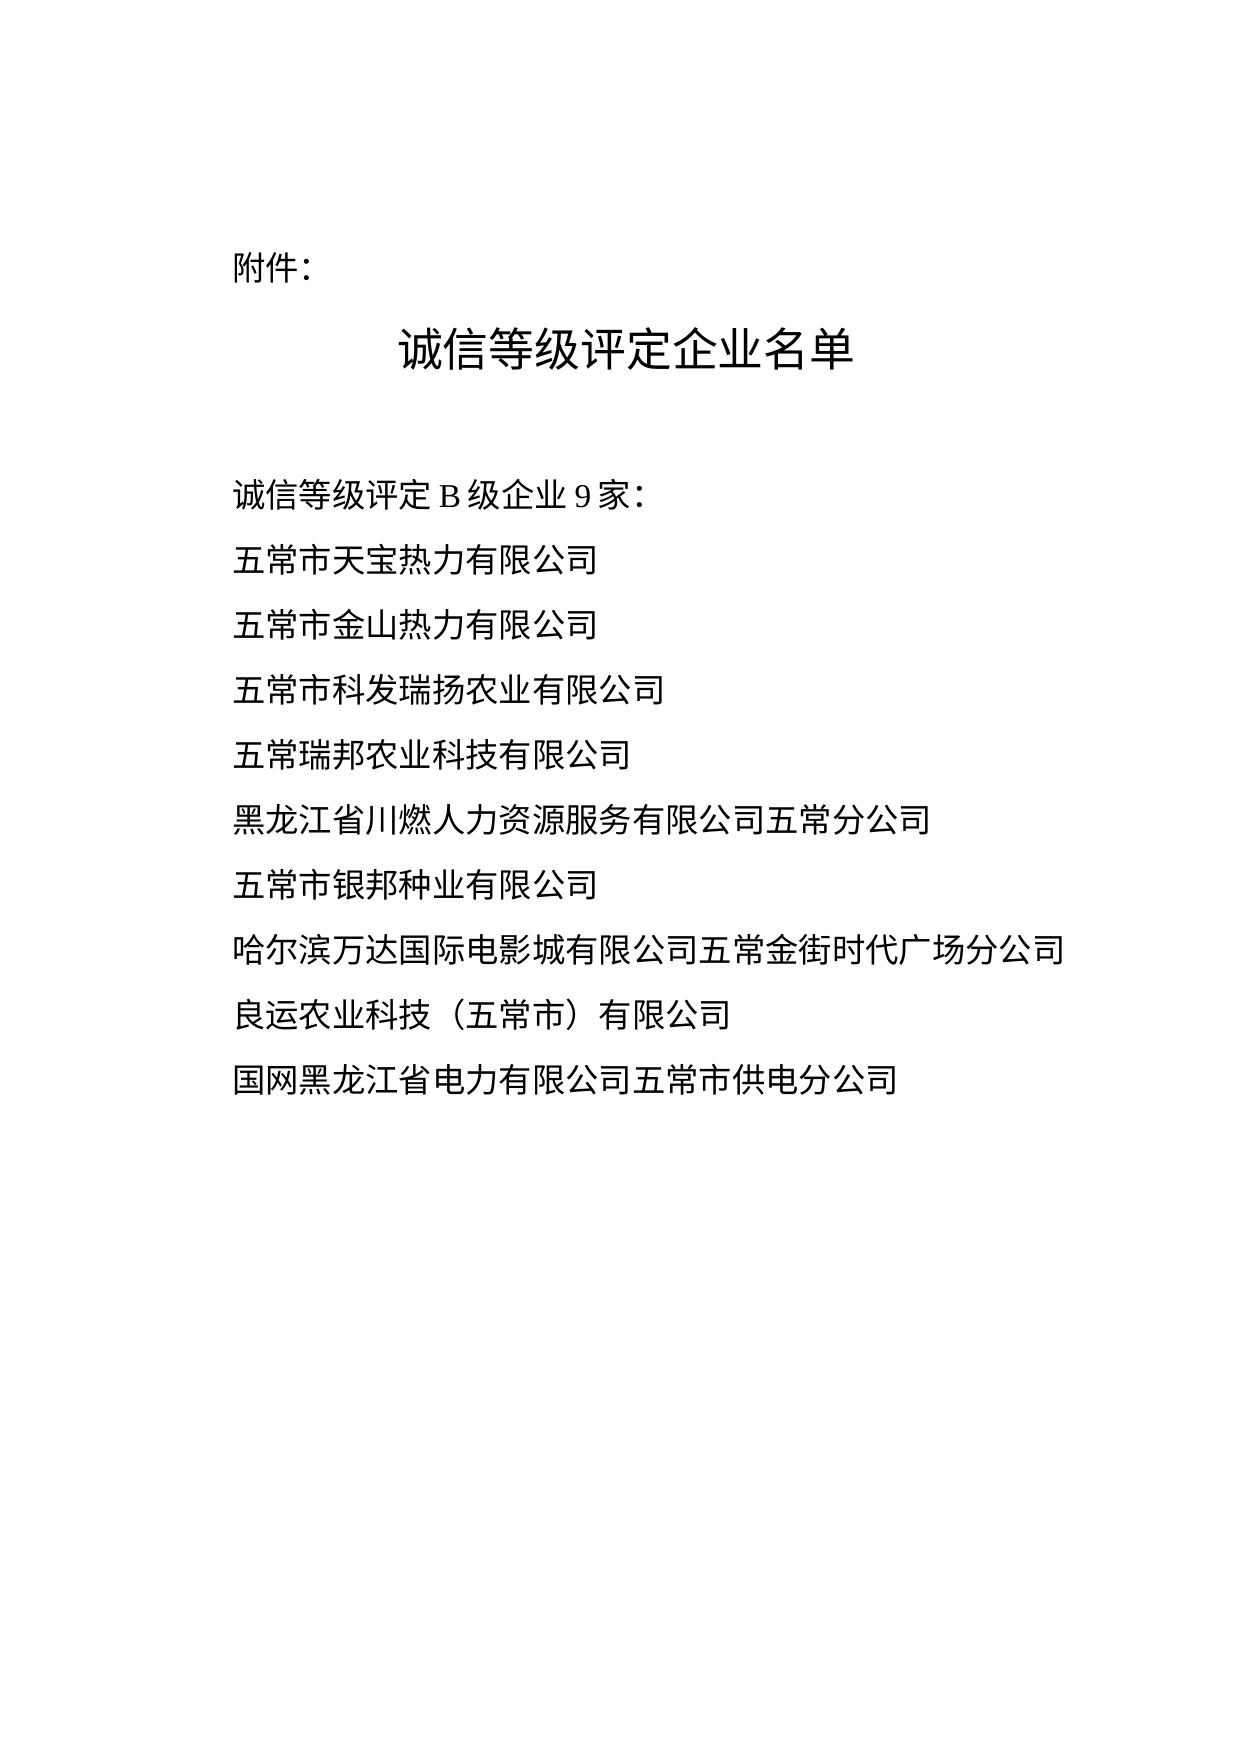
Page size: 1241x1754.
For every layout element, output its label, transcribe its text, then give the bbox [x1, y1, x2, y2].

text 附件： [165, 233, 1087, 298]
text 哈尔滨万达国际电影城有限公司五常金街时代广场分公司 [165, 915, 1087, 980]
text 五常市银邦种业有限公司 [165, 850, 1087, 915]
text 五常市天宝热力有限公司 [165, 525, 1087, 590]
text 五常瑞邦农业科技有限公司 [165, 720, 1087, 785]
text 五常市金山热力有限公司 [165, 590, 1087, 655]
text 黑龙江省川燃人力资源服务有限公司五常分公司 [165, 785, 1087, 850]
text 诚信等级评定B级企业9家： [165, 460, 1087, 525]
text 五常市科发瑞扬农业有限公司 [165, 655, 1087, 720]
text 诚信等级评定企业名单 [165, 298, 1087, 395]
text 良运农业科技（五常市）有限公司 [165, 980, 1087, 1045]
text 国网黑龙江省电力有限公司五常市供电分公司 [165, 1045, 1087, 1110]
